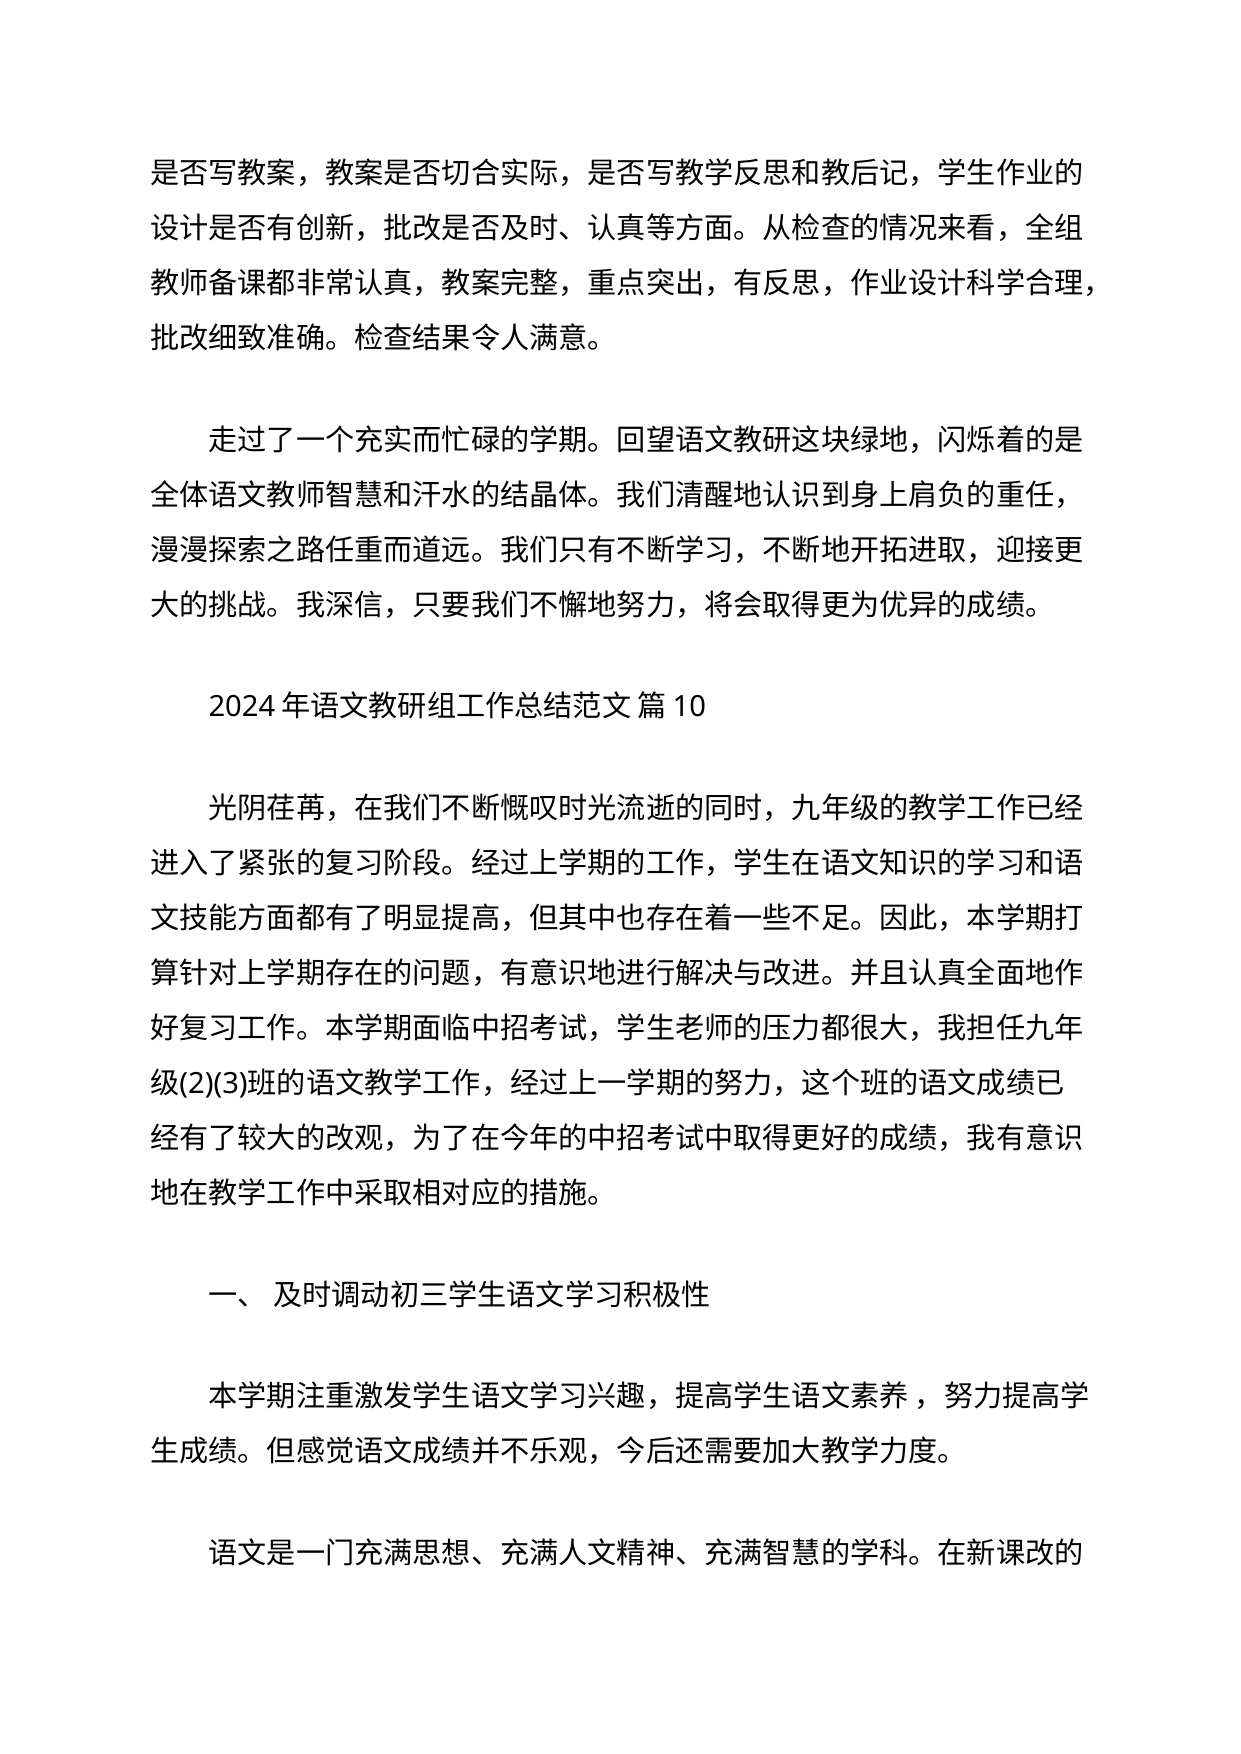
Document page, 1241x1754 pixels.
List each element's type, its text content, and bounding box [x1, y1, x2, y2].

text 本学期注重激发学生语文学习兴趣，提高学生语文素养 ，努力提高学生成绩。但感觉语文成绩并不乐观，今后还需要加大教学力度。 [150, 1373, 1090, 1470]
text 2024年语文教研组工作总结范文 篇10 [150, 683, 1090, 725]
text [150, 1529, 1090, 1572]
text 走过了一个充实而忙碌的学期。回望语文教研这块绿地，闪烁着的是全体语文教师智慧和汗水的结晶体。我们清醒地认识到身上肩负的重任，漫漫探索之路任重而道远。我们只有不断学习，不断地开拓进取，迎接更大的挑战。我深信，只要我们不懈地努力，将会取得更为优异的成绩。 [150, 416, 1090, 623]
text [150, 150, 1090, 357]
text 一、 及时调动初三学生语文学习积极性 [150, 1271, 1090, 1313]
text 光阴荏苒，在我们不断慨叹时光流逝的同时，九年级的教学工作已经进入了紧张的复习阶段。经过上学期的工作，学生在语文知识的学习和语文技能方面都有了明显提高，但其中也存在着一些不足。因此，本学期打算针对上学期存在的问题，有意识地进行解决与改进。并且认真全面地作好复习工作。本学期面临中招考试，学生老师的压力都很大，我担任九年级(2)(3)班的语文教学工作，经过上一学期的努力，这个班的语文成绩已经有了较大的改观，为了在今年的中招考试中取得更好的成绩，我有意识地在教学工作中采取相对应的措施。 [150, 785, 1090, 1212]
